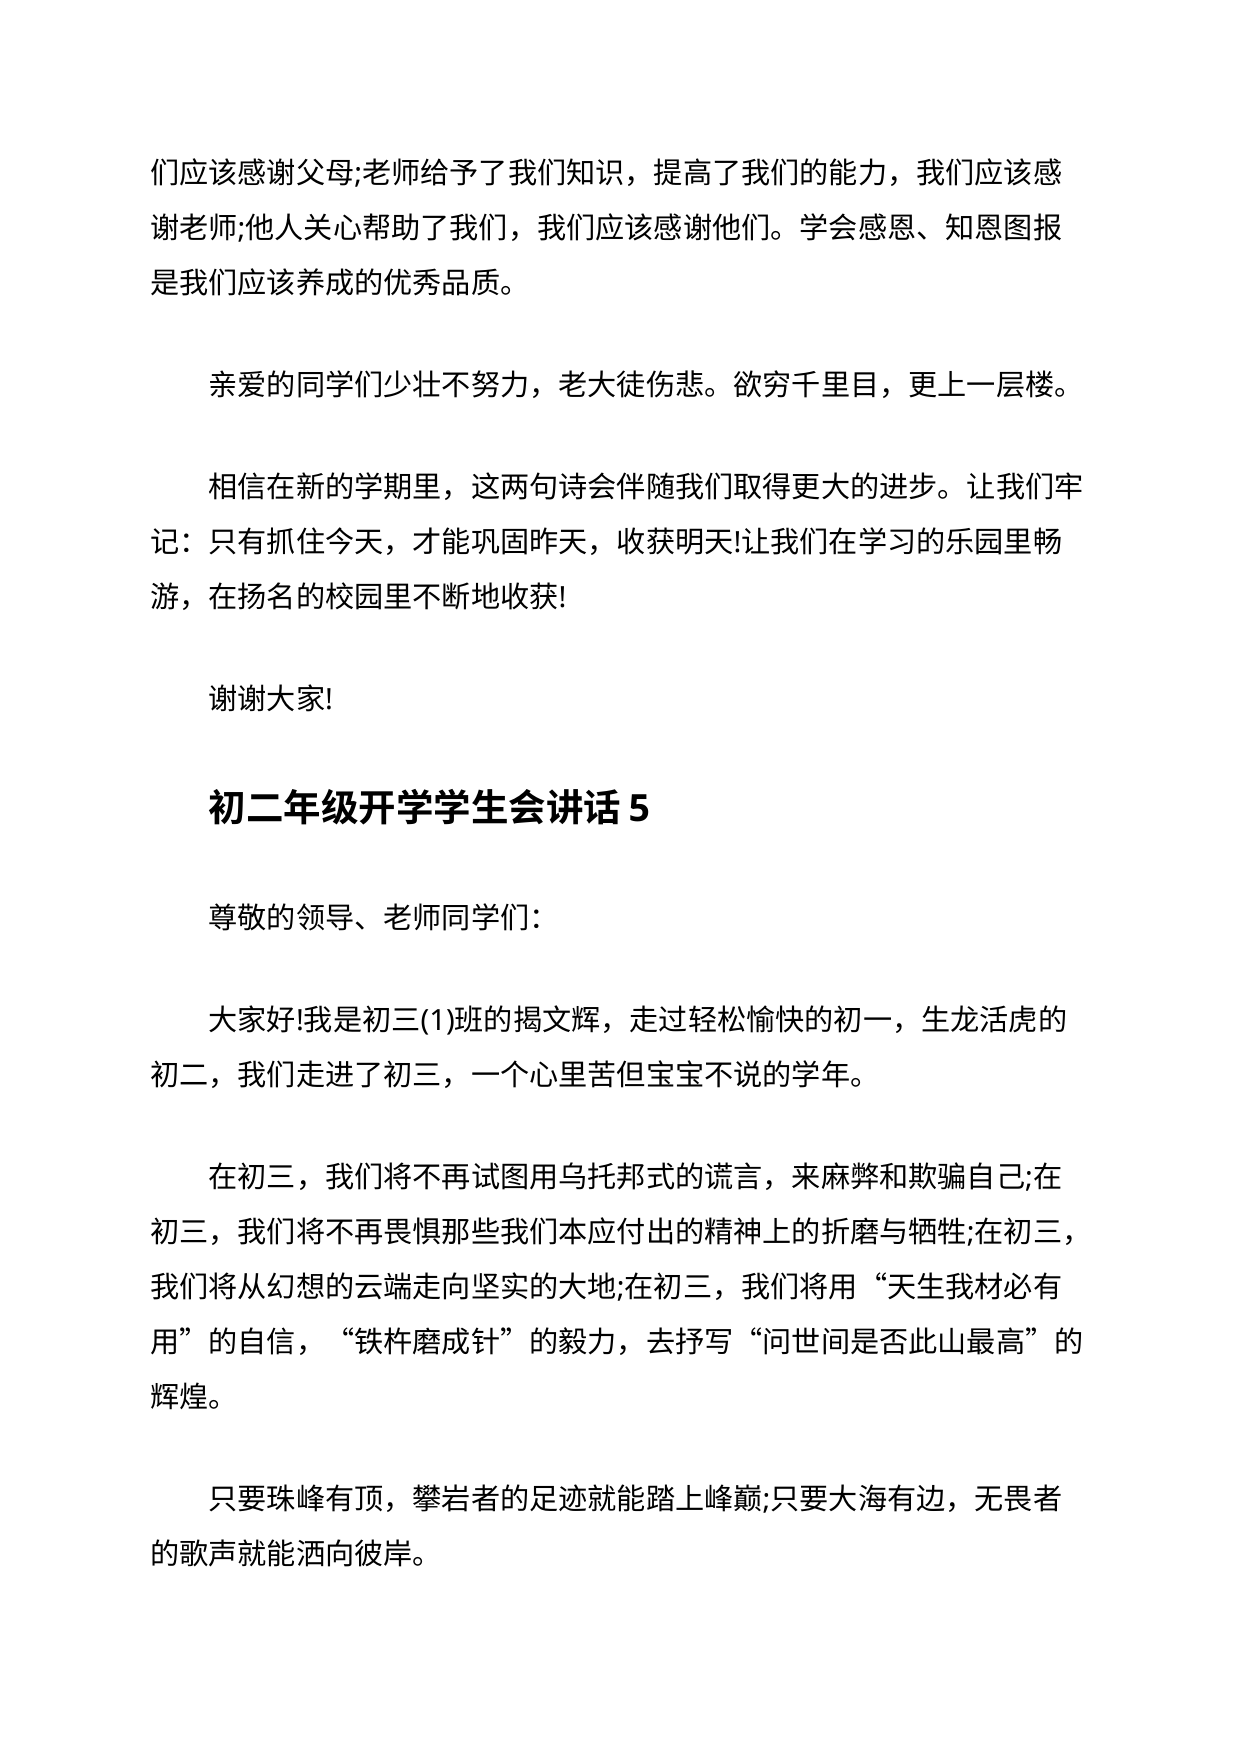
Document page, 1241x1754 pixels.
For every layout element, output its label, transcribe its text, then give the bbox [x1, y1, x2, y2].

text 相信在新的学期里，这两句诗会伴随我们取得更大的进步。让我们牢记：只有抓住今天，才能巩固昨天，收获明天!让我们在学习的乐园里畅游，在扬名的校园里不断地收获! [150, 463, 1090, 616]
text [150, 150, 1090, 302]
text 在初三，我们将不再试图用乌托邦式的谎言，来麻弊和欺骗自己;在初三，我们将不再畏惧那些我们本应付出的精神上的折磨与牺牲;在初三，我们将从幻想的云端走向坚实的大地;在初三，我们将用“天生我材必有用”的自信，“铁杵磨成针”的毅力，去抒写“问世间是否此山最高”的辉煌。 [150, 1153, 1090, 1416]
text 谢谢大家! [150, 675, 1090, 718]
text 初二年级开学学生会讲话5 [150, 777, 1090, 832]
text 只要珠峰有顶，攀岩者的足迹就能踏上峰巅;只要大海有边，无畏者的歌声就能洒向彼岸。 [150, 1475, 1090, 1572]
text 亲爱的同学们少壮不努力，老大徒伤悲。欲穷千里目，更上一层楼。 [150, 362, 1090, 404]
text 大家好!我是初三(1)班的揭文辉，走过轻松愉快的初一，生龙活虎的初二，我们走进了初三，一个心里苦但宝宝不说的学年。 [150, 997, 1090, 1094]
text 尊敬的领导、老师同学们： [150, 895, 1090, 937]
